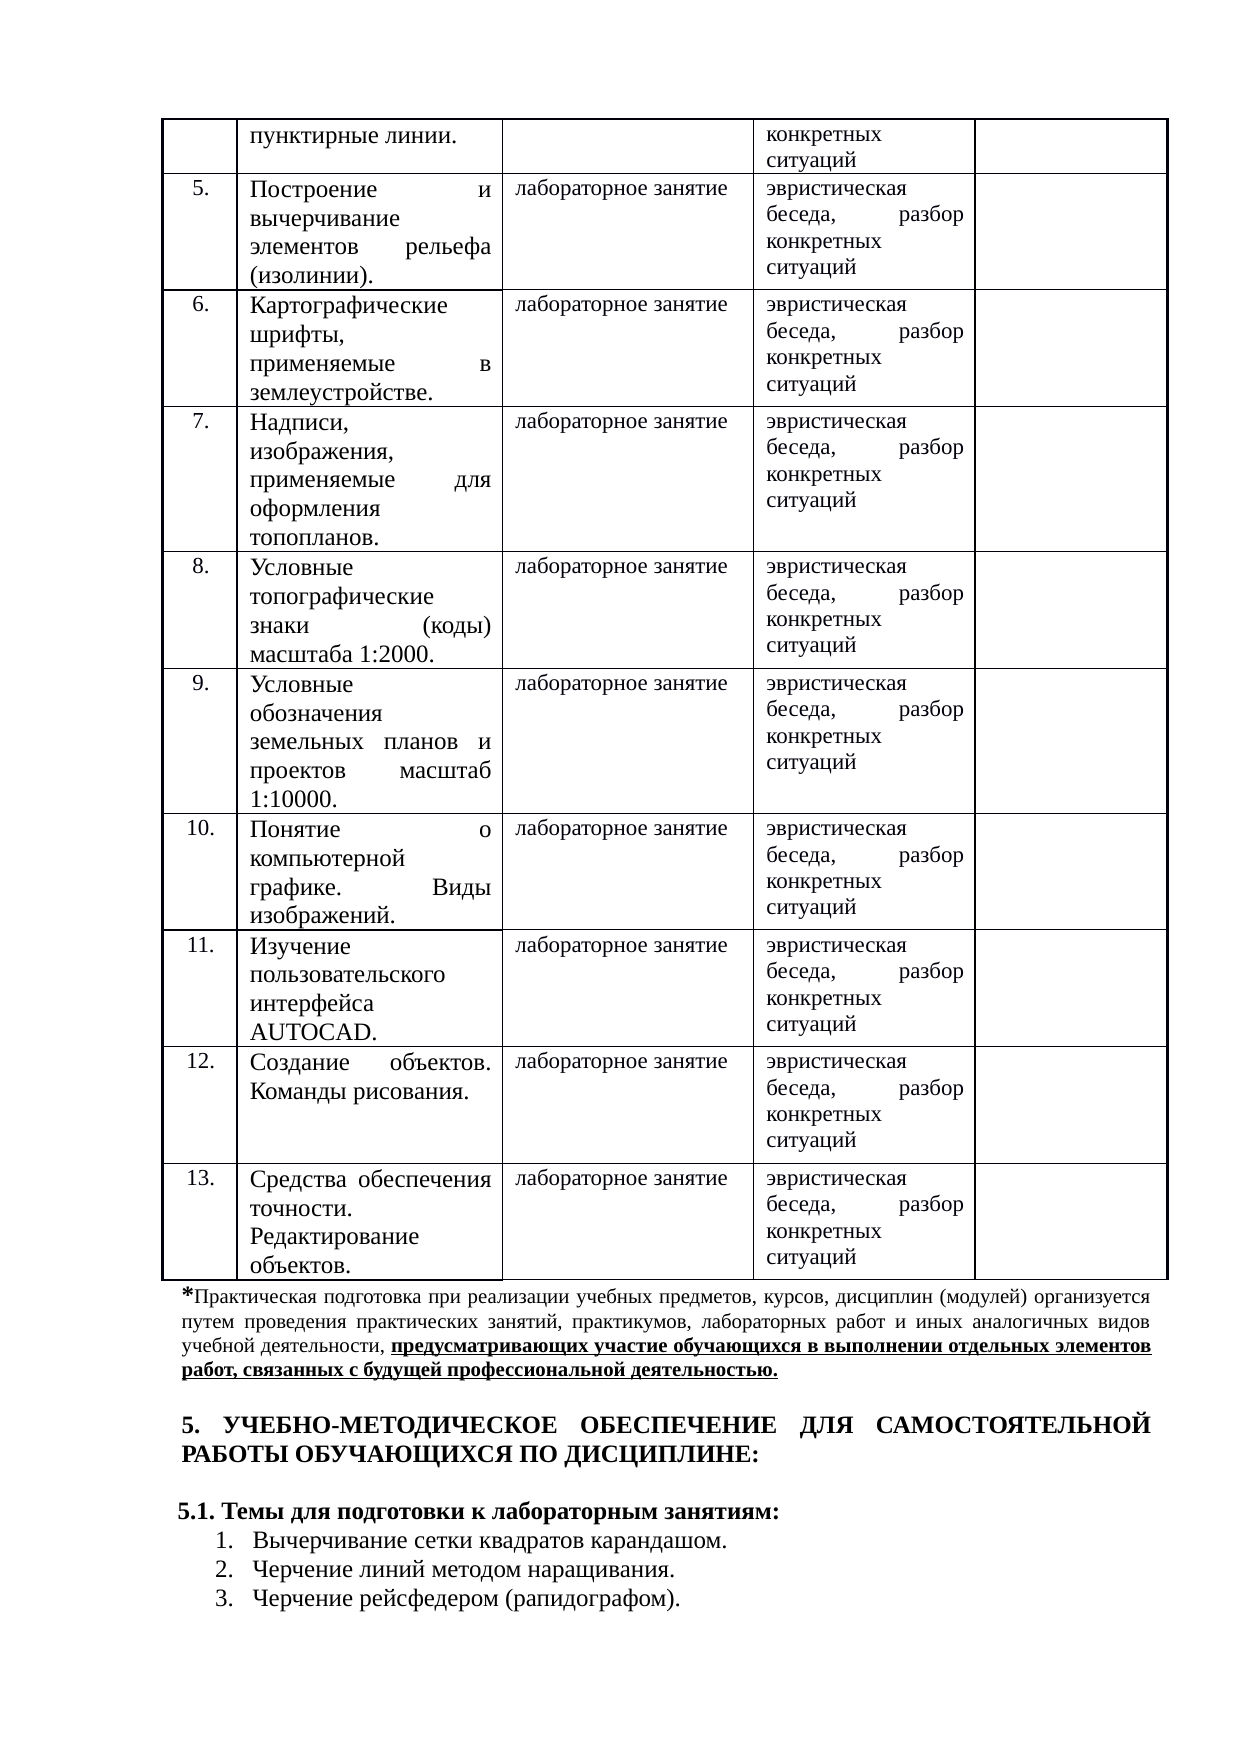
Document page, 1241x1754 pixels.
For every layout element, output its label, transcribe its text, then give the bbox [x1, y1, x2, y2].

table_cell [503, 120, 753, 172]
table_cell Условные топографические знаки (коды) масштаба 1:2000. [238, 552, 502, 667]
table_cell 8. [164, 552, 236, 667]
table_cell эвристическая беседа, разбор конкретных ситуаций [754, 1164, 974, 1279]
table_cell лабораторное занятие [503, 814, 753, 929]
list Вычерчивание сетки квадратов карандашом. [215, 1525, 1152, 1554]
table_cell 13. [164, 1164, 236, 1279]
table_cell [976, 290, 1166, 406]
table_cell 9. [164, 669, 236, 813]
table_cell лабораторное занятие [503, 552, 753, 667]
table_cell лабораторное занятие [503, 1164, 753, 1279]
table_cell эвристическая беседа, разбор конкретных ситуаций [754, 552, 974, 667]
table_cell эвристическая беседа, разбор конкретных ситуаций [754, 1047, 974, 1162]
text 5. Учебно-методическое обеспечение для самостоятельной работы обучающихся по дисциплине: [181, 1410, 1152, 1468]
table_cell [976, 930, 1166, 1046]
text 5.1. Темы для подготовки к лабораторным занятиям: [177, 1496, 1152, 1525]
table_cell эвристическая беседа, разбор конкретных ситуаций [754, 930, 974, 1046]
table_cell эвристическая беседа, разбор конкретных ситуаций [754, 407, 974, 551]
table_cell Изучение пользовательского интерфейса AUTOCAD. [238, 931, 502, 1046]
table_cell эвристическая беседа, разбор конкретных ситуаций [754, 814, 974, 929]
table_cell [976, 1047, 1166, 1162]
table_cell эвристическая беседа, разбор конкретных ситуаций [754, 669, 974, 813]
table_cell лабораторное занятие [503, 1047, 753, 1162]
table_cell лабораторное занятие [503, 290, 753, 406]
table_cell Условные обозначения земельных планов и проектов масштаб 1:10000. [238, 669, 502, 813]
table_cell 6. [164, 291, 236, 406]
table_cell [754, 174, 974, 289]
table_cell [976, 1164, 1166, 1279]
table_cell Средства обеспечения точности. Редактирование объектов. [238, 1164, 502, 1279]
table_cell [976, 407, 1166, 551]
table_cell Надписи, изображения, применяемые для оформления топопланов. [238, 407, 502, 551]
table_cell Построение и вычерчивание элементов рельефа (изолинии). [238, 174, 502, 289]
table_cell [976, 814, 1166, 929]
list Черчение рейсфедером (рапидографом). [215, 1583, 1152, 1611]
table_cell лабораторное занятие [503, 407, 753, 551]
list Черчение линий методом наращивания. [215, 1554, 1152, 1583]
table_cell [976, 669, 1166, 813]
text *Практическая подготовка при реализации учебных предметов, курсов, дисциплин (модулей) организуется путем проведения практических занятий, практикумов, лабораторных работ и иных аналогичных видов учебной деятельности, предусматривающих участие обучающихся в выполнении отдельных элементов работ, связанных с будущей профессиональной деятельностью. [181, 1281, 1152, 1381]
table_cell 4. [164, 120, 236, 172]
table_cell Создание объектов. Команды рисования. [238, 1047, 502, 1162]
table_cell лабораторное занятие [503, 930, 753, 1046]
table_cell лабораторное занятие [503, 174, 753, 289]
table_cell 11. [164, 931, 236, 1046]
table_cell эвристическая беседа, разбор конкретных ситуаций [754, 290, 974, 406]
table_cell 12. [164, 1047, 236, 1162]
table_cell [238, 120, 502, 172]
table_cell 7. [164, 407, 236, 551]
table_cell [754, 120, 974, 172]
table_cell Понятие о компьютерной графике. Виды изображений. [238, 814, 502, 929]
table_cell [976, 174, 1166, 289]
table_cell 10. [164, 814, 236, 929]
table_cell [976, 552, 1166, 667]
table_cell лабораторное занятие [503, 669, 753, 813]
table_cell 5. [164, 174, 236, 289]
table_cell [976, 120, 1166, 172]
table_cell Картографические шрифты, применяемые в землеустройстве. [238, 291, 502, 406]
